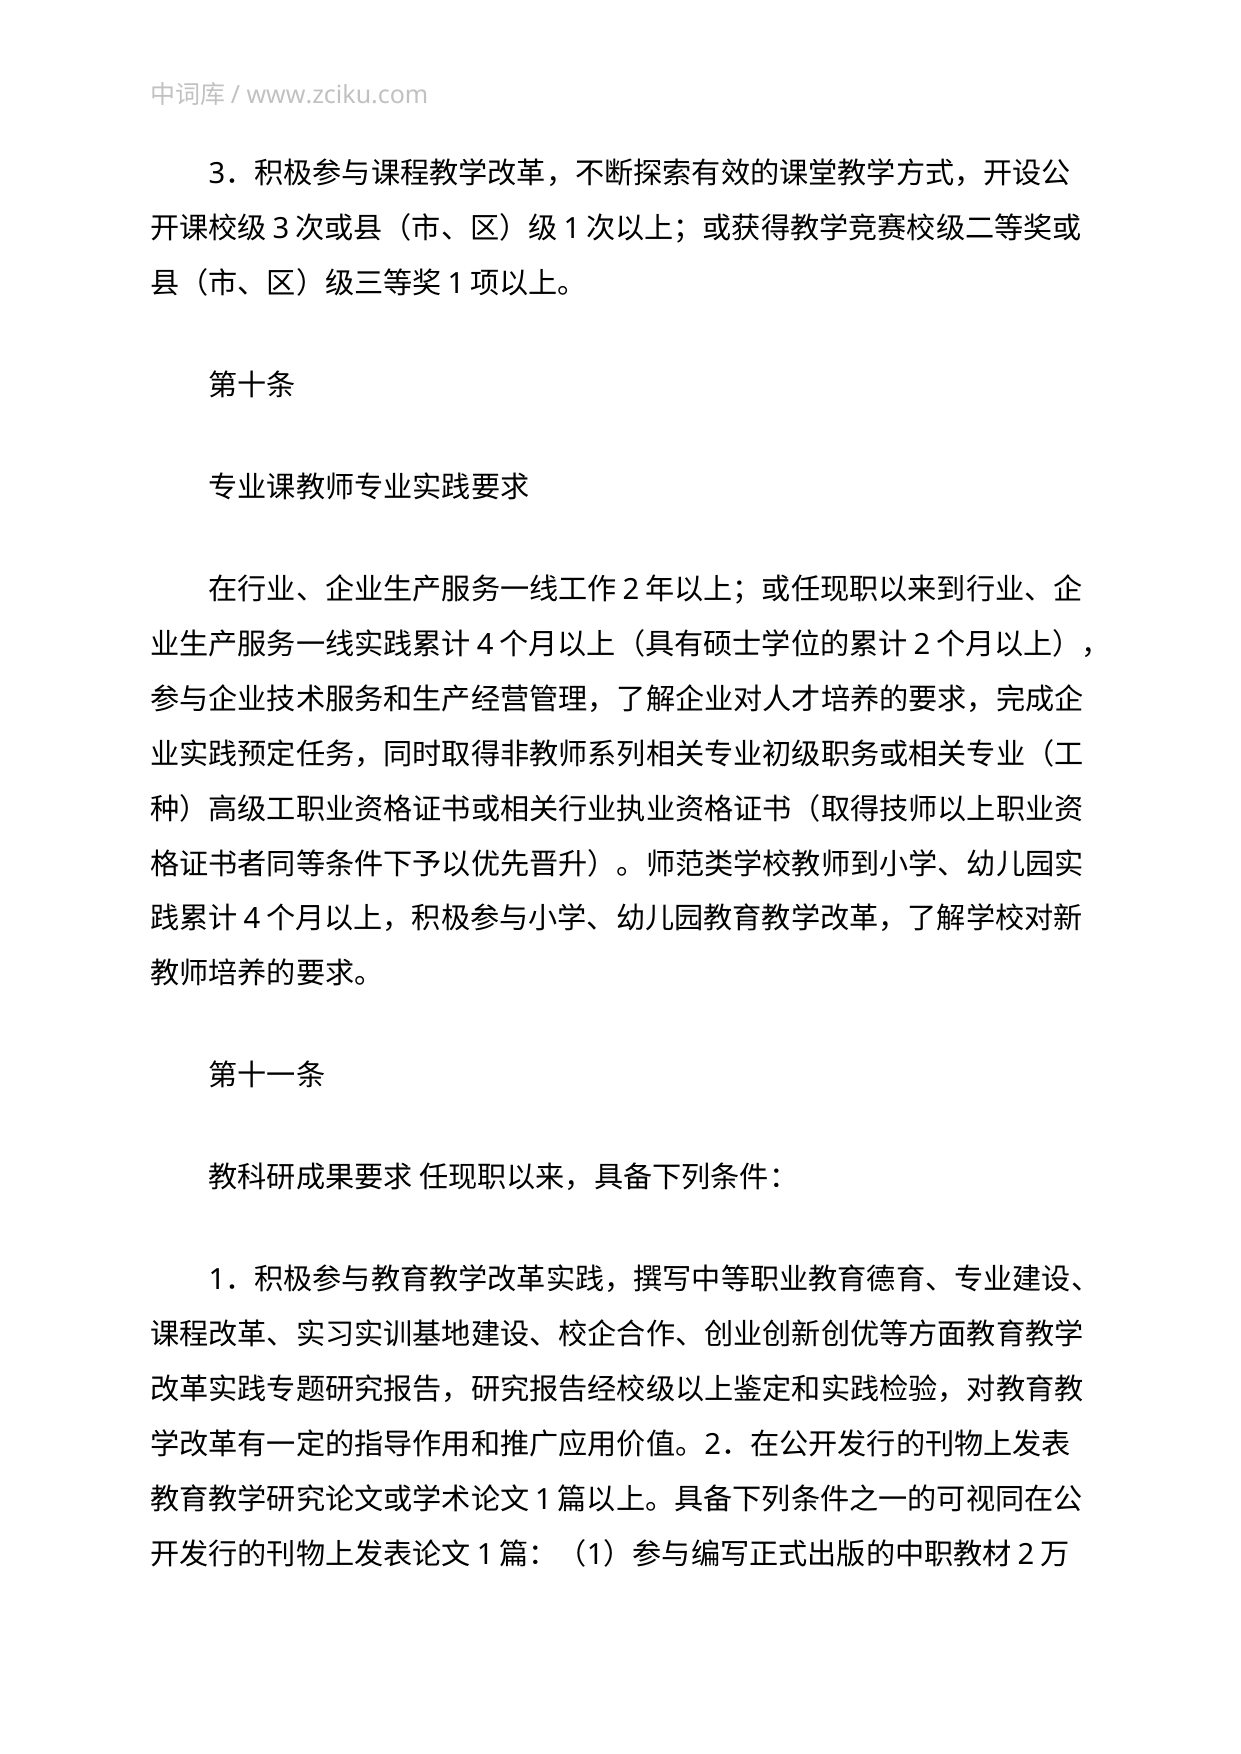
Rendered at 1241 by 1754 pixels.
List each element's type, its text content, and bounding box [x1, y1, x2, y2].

text 3．积极参与课程教学改革，不断探索有效的课堂教学方式，开设公开课校级3次或县（市、区）级1次以上；或获得教学竞赛校级二等奖或县（市、区）级三等奖1项以上。 [150, 150, 1090, 302]
text 在行业、企业生产服务一线工作2年以上；或任现职以来到行业、企业生产服务一线实践累计4个月以上（具有硕士学位的累计2个月以上），参与企业技术服务和生产经营管理，了解企业对人才培养的要求，完成企业实践预定任务，同时取得非教师系列相关专业初级职务或相关专业（工种）高级工职业资格证书或相关行业执业资格证书（取得技师以上职业资格证书者同等条件下予以优先晋升）。师范类学校教师到小学、幼儿园实践累计4个月以上，积极参与小学、幼儿园教育教学改革，了解学校对新教师培养的要求。 [150, 566, 1090, 992]
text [150, 1255, 1090, 1573]
text 专业课教师专业实践要求 [150, 464, 1090, 506]
text 第十一条 [150, 1052, 1090, 1094]
text 第十条 [150, 362, 1090, 404]
text 教科研成果要求 任现职以来，具备下列条件： [150, 1154, 1090, 1196]
